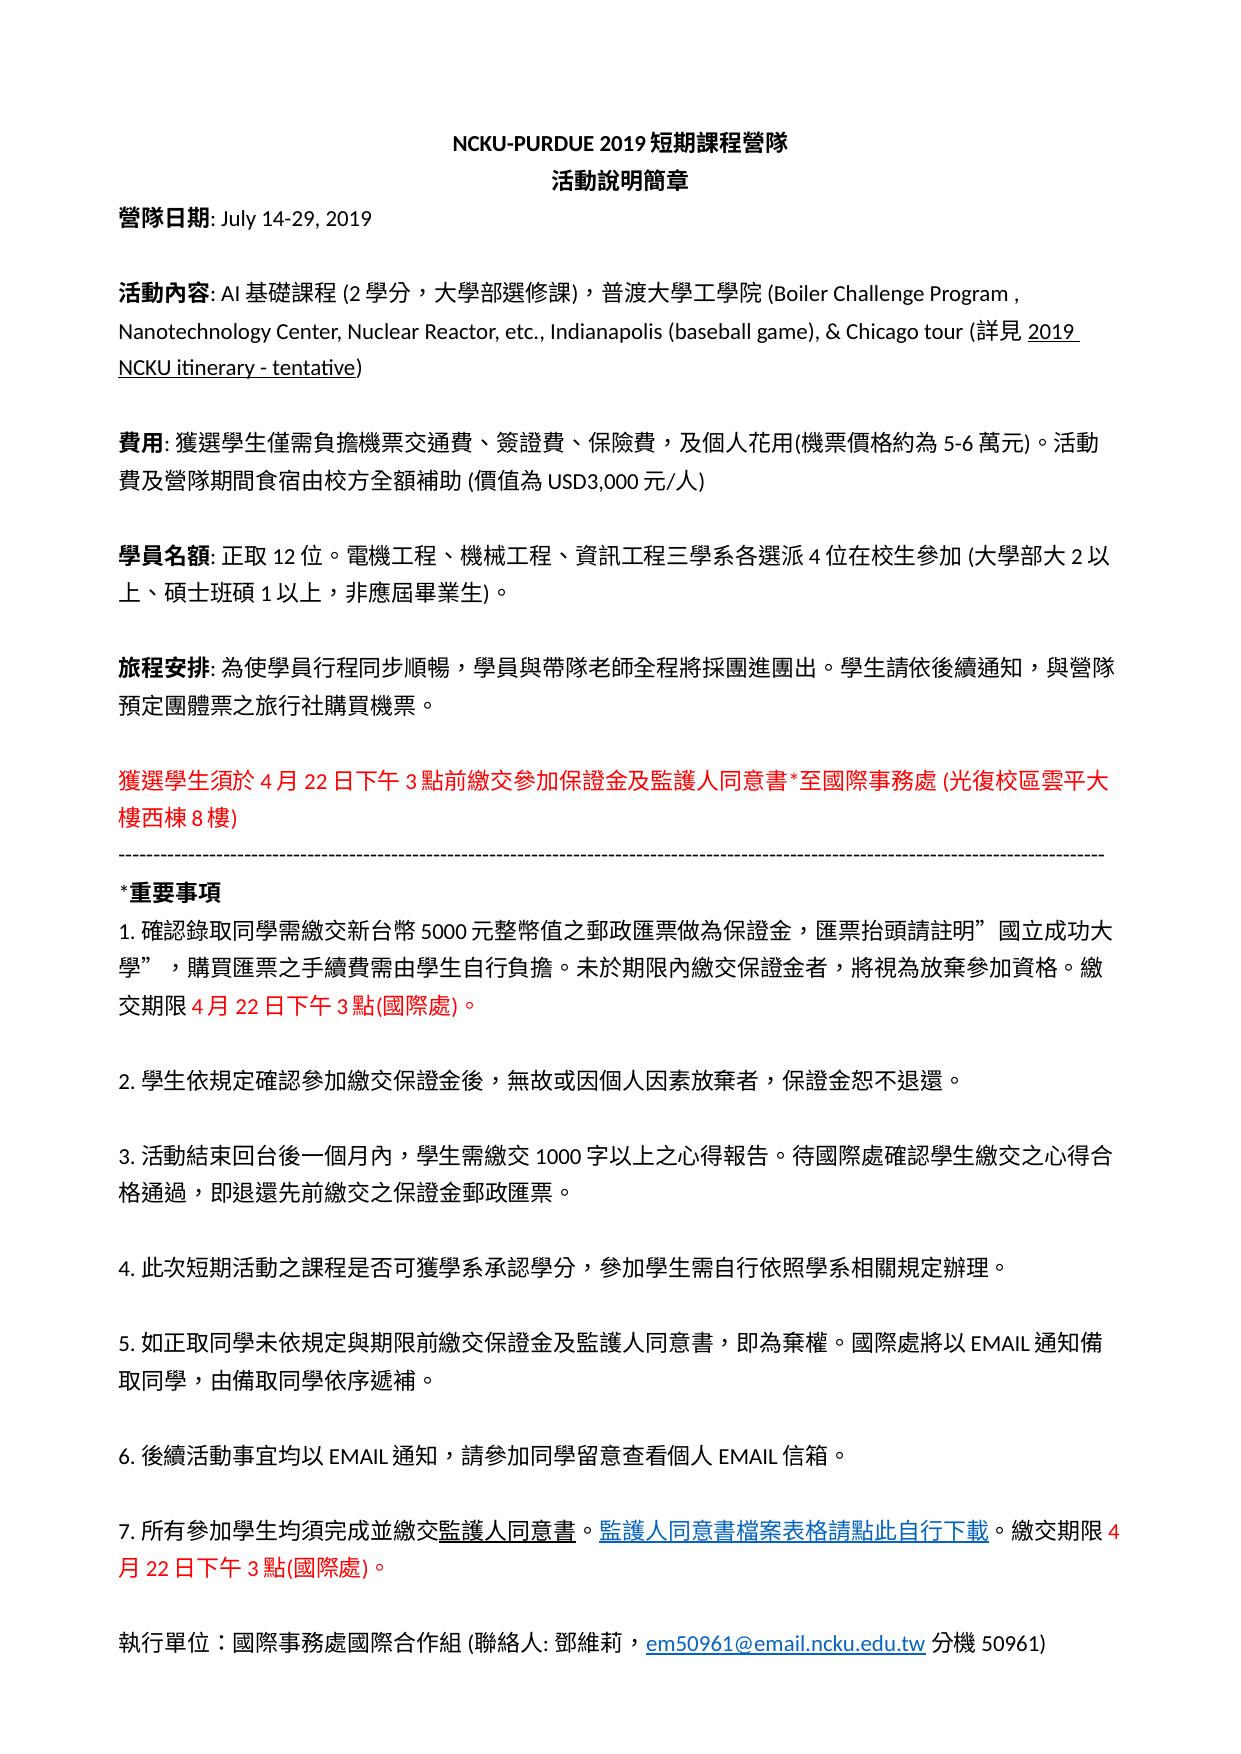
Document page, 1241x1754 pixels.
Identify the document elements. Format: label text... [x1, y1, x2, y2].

text --------------------------------------------------------------------------------------------------------------------------------------------- [118, 835, 1122, 873]
text 5. 如正取同學未依規定與期限前繳交保證金及監護人同意書，即為棄權。國際處將以EMAIL通知備取同學，由備取同學依序遞補。 [118, 1323, 1122, 1398]
text 學員名額: 正取 12位。電機工程、機械工程、資訊工程三學系各選派4位在校生參加 (大學部大2以上、碩士班碩1以上，非應屆畢業生)。 [118, 535, 1122, 610]
text 執行單位：國際事務處國際合作組 (聯絡人: 鄧維莉，em50961@email.ncku.edu.tw 分機50961) [118, 1623, 1122, 1660]
text 1. 確認錄取同學需繳交新台幣5000元整幣值之郵政匯票做為保證金，匯票抬頭請註明”國立成功大學”，購買匯票之手續費需由學生自行負擔。未於期限內繳交保證金者，將視為放棄參加資格。繳交期限4月22日下午3點(國際處)。 [118, 910, 1122, 1023]
text 費用: 獲選學生僅需負擔機票交通費、簽證費、保險費，及個人花用(機票價格約為5-6萬元)。活動費及營隊期間食宿由校方全額補助 (價值為USD3,000元/人) [118, 423, 1122, 498]
text 2. 學生依規定確認參加繳交保證金後，無故或因個人因素放棄者，保證金恕不退還。 [118, 1060, 1122, 1098]
text *重要事項 [118, 873, 1122, 910]
text 7. 所有參加學生均須完成並繳交監護人同意書。監護人同意書檔案表格請點此自行下載。繳交期限4月22日下午3點(國際處)。 [118, 1510, 1122, 1585]
text 營隊日期: July 14-29, 2019 [118, 198, 1122, 235]
text 3. 活動結束回台後一個月內，學生需繳交1000字以上之心得報告。待國際處確認學生繳交之心得合格通過，即退還先前繳交之保證金郵政匯票。 [118, 1135, 1122, 1210]
text 4. 此次短期活動之課程是否可獲學系承認學分，參加學生需自行依照學系相關規定辦理。 [118, 1248, 1122, 1285]
text 獲選學生須於4月22日下午3點前繳交參加保證金及監護人同意書*至國際事務處 (光復校區雲平大樓西棟8樓) [118, 760, 1122, 835]
text 6. 後續活動事宜均以EMAIL通知，請參加同學留意查看個人EMAIL信箱。 [118, 1435, 1122, 1473]
text 活動內容: AI 基礎課程 (2學分，大學部選修課)，普渡大學工學院 (Boiler Challenge Program , Nanotechnology Center, Nuclear Reactor, etc., Indianapolis (baseball game), & Chicago tour (詳見 2019 NCKU itinerary - tentative) [118, 273, 1122, 385]
text 旅程安排: 為使學員行程同步順暢，學員與帶隊老師全程將採團進團出。學生請依後續通知，與營隊預定團體票之旅行社購買機票。 [118, 648, 1122, 723]
text NCKU-PURDUE 2019短期課程營隊 [118, 123, 1122, 160]
text 活動說明簡章 [118, 160, 1122, 198]
